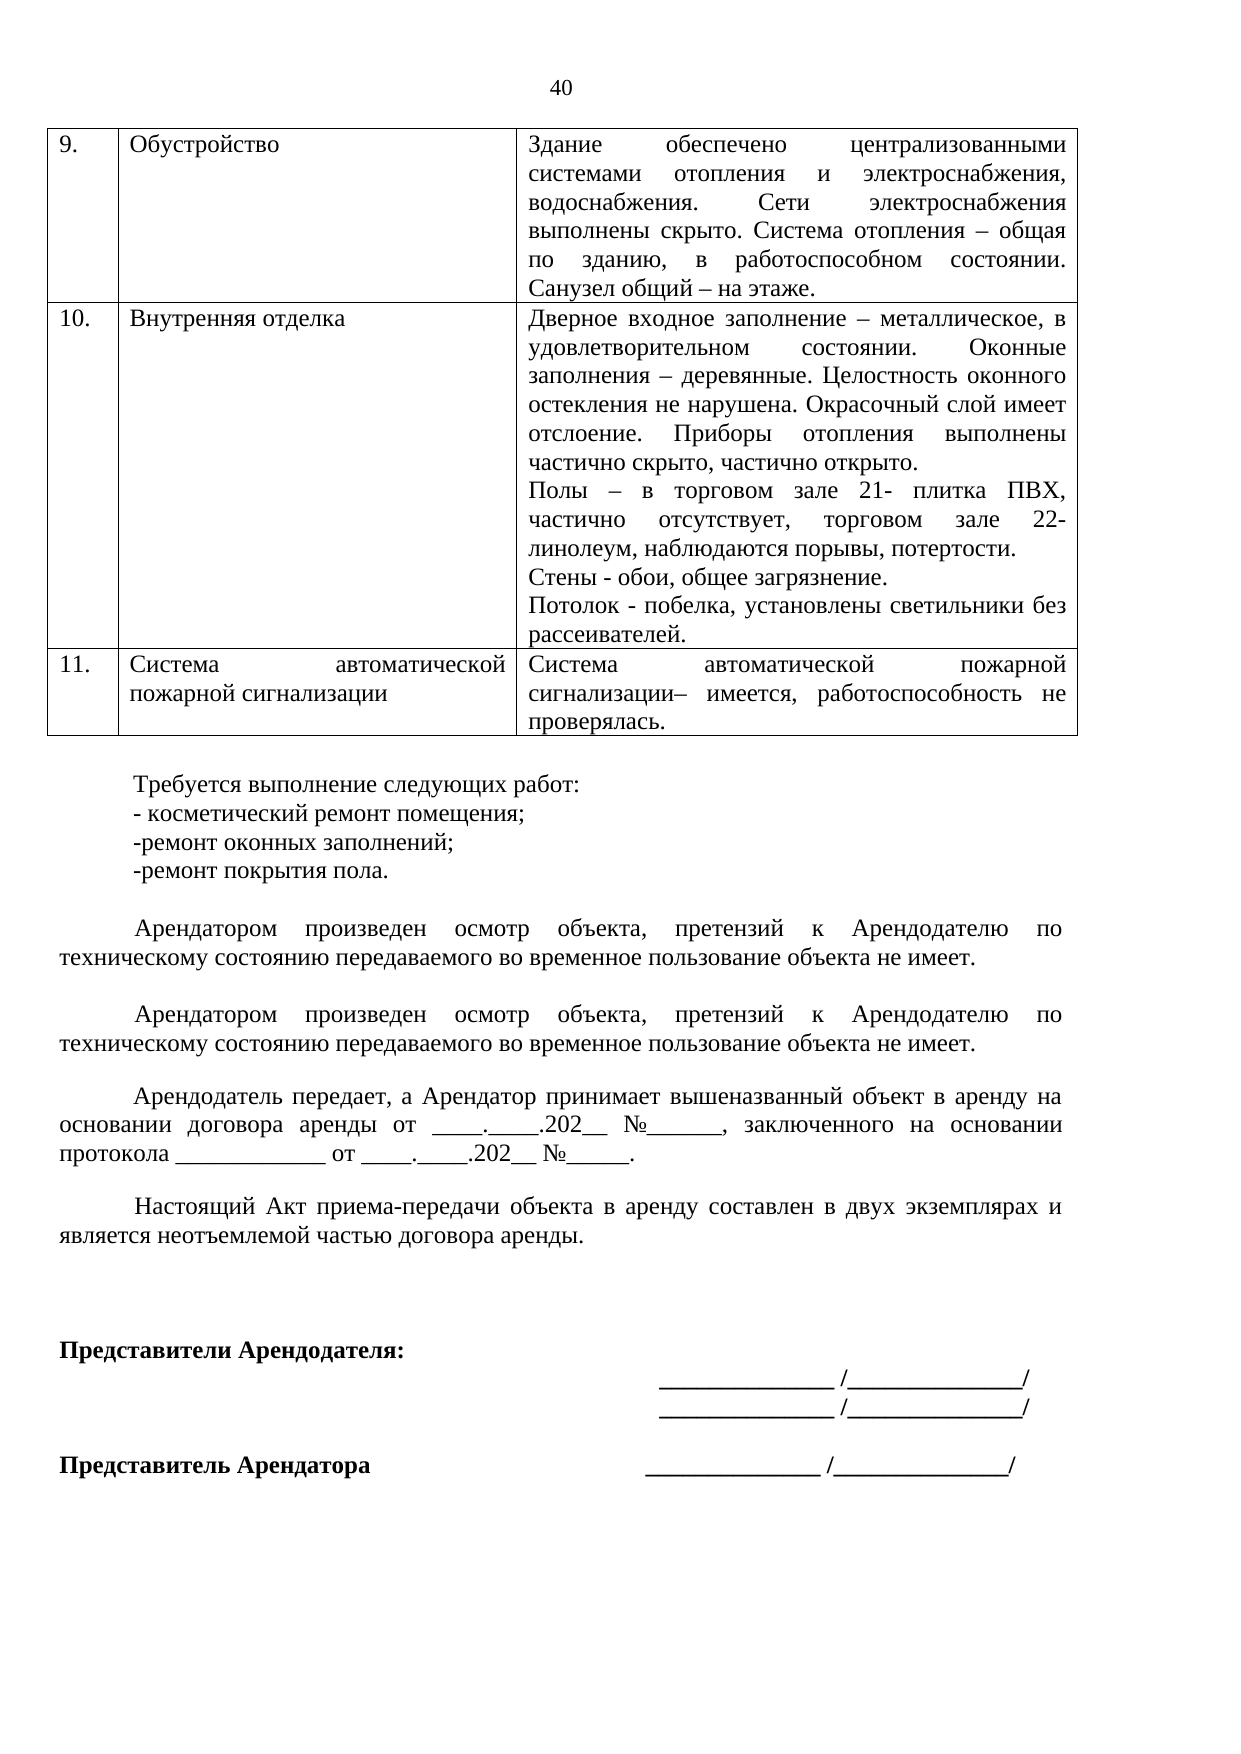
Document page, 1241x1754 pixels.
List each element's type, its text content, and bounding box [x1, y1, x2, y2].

text Представитель Арендатора ______________ /______________/ [59, 1450, 1063, 1478]
table_cell Здание обеспечено централизованными системами отопления и электроснабжения, водоснабжения. Сети электроснабжения выполнены скрыто. Система отопления – общая по зданию, в работоспособном состоянии. Санузел общий – на этаже. [517, 129, 1077, 302]
table_cell 9. [48, 129, 118, 302]
text Арендатором произведен осмотр объекта, претензий к Арендодателю по техническому состоянию передаваемого во временное пользование объекта не имеет. [59, 913, 1063, 970]
text Требуется выполнение следующих работ: [59, 769, 1063, 798]
table_cell 10. [48, 303, 118, 648]
text -ремонт оконных заполнений; [59, 827, 1063, 855]
table_cell Дверное входное заполнение – металлическое, в удовлетворительном состоянии. Оконные заполнения – деревянные. Целостность оконного остекления не нарушена. Окрасочный слой имеет отслоение. Приборы отопления выполнены частично скрыто, частично открыто. Полы – в торговом зале 21- плитка ПВХ, частично отсутствует, торговом зале 22- линолеум, наблюдаются порывы, потертости. Стены - обои, общее загрязнение. Потолок - побелка, установлены светильники без рассеивателей. [517, 303, 1077, 648]
text ______________ /______________/ [59, 1392, 1063, 1421]
text - косметический ремонт помещения; [59, 798, 1063, 827]
table_cell Внутренняя отделка [119, 303, 516, 648]
text Арендодатель передает, а Арендатор принимает вышеназванный объект в аренду на основании договора аренды от ____.____.202__ №______, заключенного на основании протокола ____________ от ____.____.202__ №_____. [59, 1081, 1063, 1167]
text Настоящий Акт приема-передачи объекта в аренду составлен в двух экземплярах и является неотъемлемой частью договора аренды. [59, 1191, 1063, 1248]
text Арендатором произведен осмотр объекта, претензий к Арендодателю по техническому состоянию передаваемого во временное пользование объекта не имеет. [59, 999, 1063, 1057]
table_cell Система автоматической пожарной сигнализации [119, 649, 516, 735]
text Представители Арендодателя: [59, 1335, 1063, 1363]
text -ремонт покрытия пола. [59, 855, 1063, 884]
table_cell Обустройство [119, 129, 516, 302]
text ______________ /______________/ [59, 1363, 1063, 1392]
table_cell 11. [48, 649, 118, 735]
table_cell Система автоматической пожарной сигнализации– имеется, работоспособность не проверялась. [517, 649, 1077, 735]
